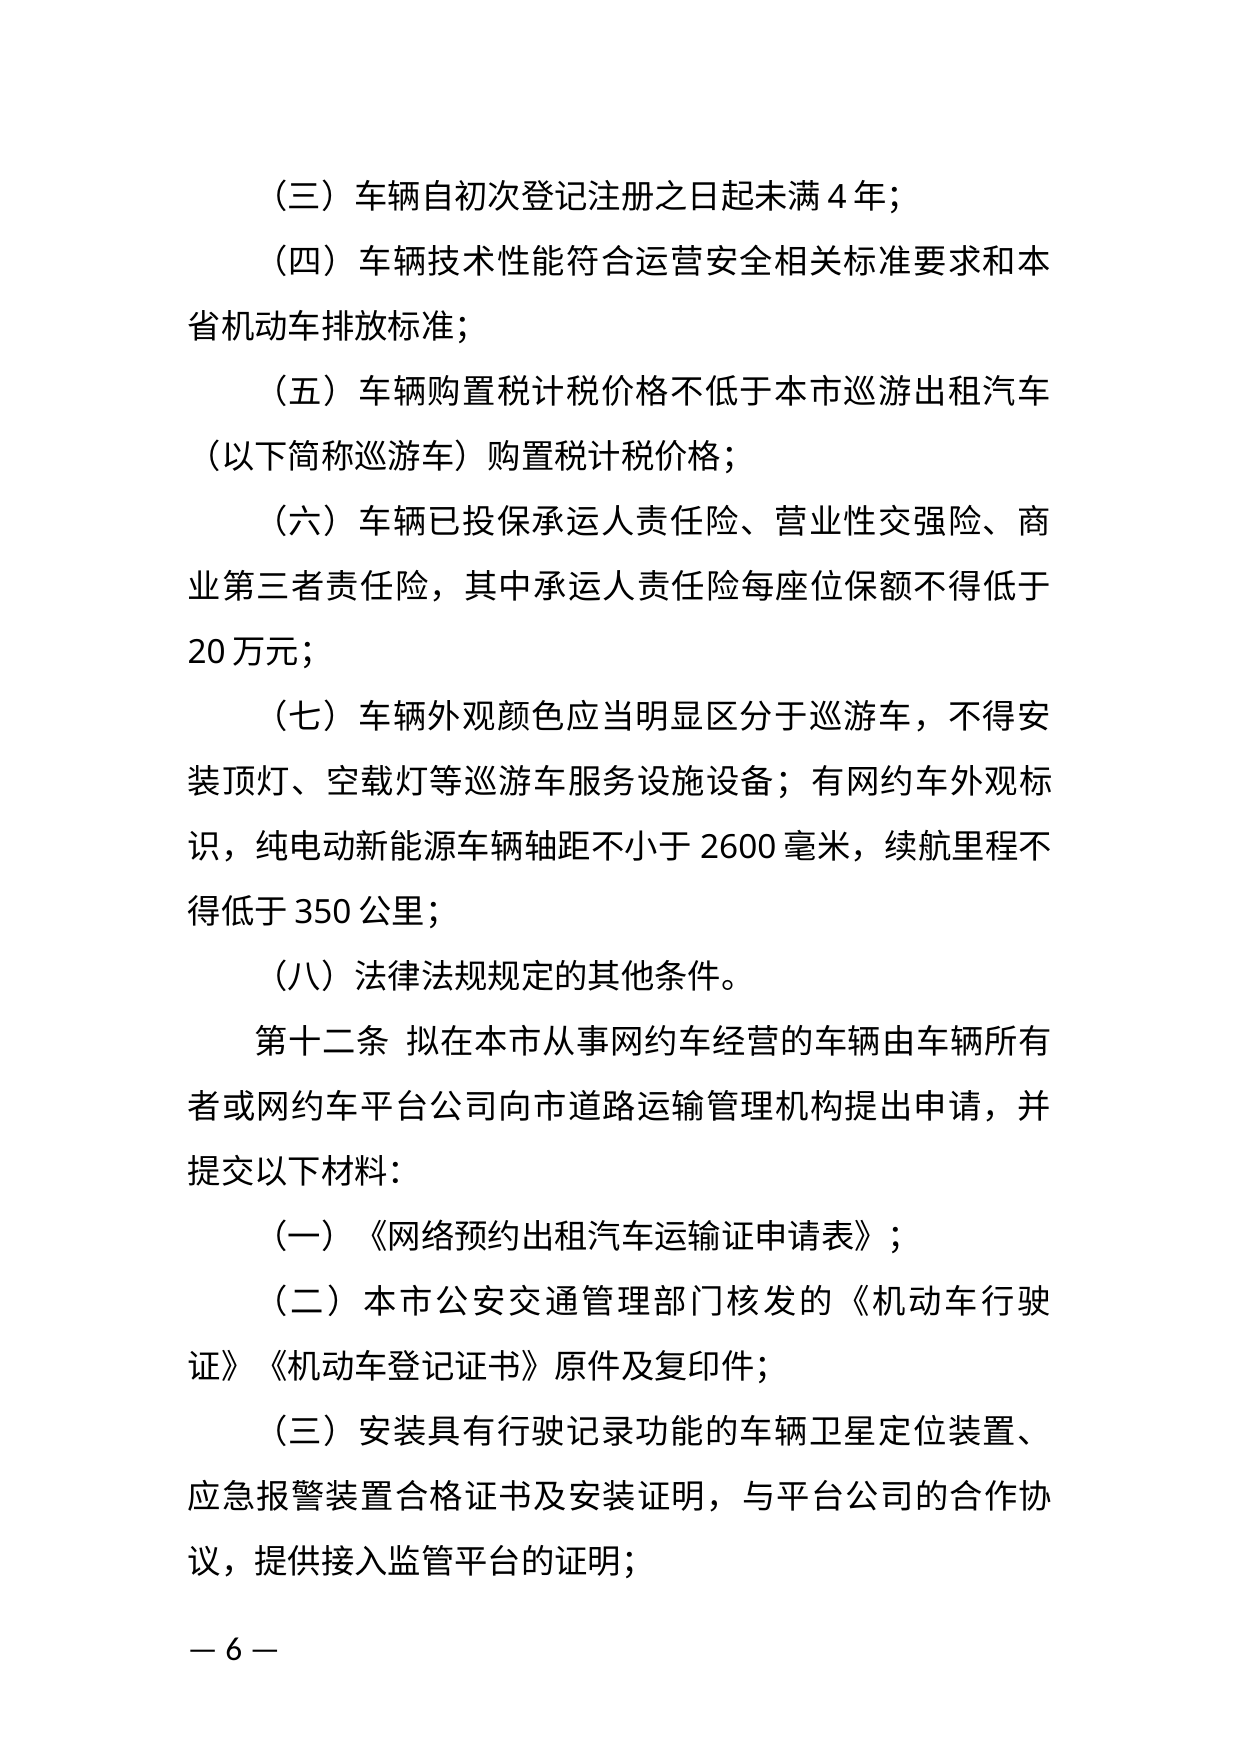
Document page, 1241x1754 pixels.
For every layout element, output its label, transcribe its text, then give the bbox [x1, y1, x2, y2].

text （六）车辆已投保承运人责任险、营业性交强险、商业第三者责任险，其中承运人责任险每座位保额不得低于20万元； [187, 487, 1053, 682]
text （四）车辆技术性能符合运营安全相关标准要求和本省机动车排放标准； [187, 227, 1053, 357]
text （五）车辆购置税计税价格不低于本市巡游出租汽车（以下简称巡游车）购置税计税价格； [187, 357, 1053, 487]
text 第十二条 拟在本市从事网约车经营的车辆由车辆所有者或网约车平台公司向市道路运输管理机构提出申请，并提交以下材料： [187, 1007, 1053, 1202]
text （二）本市公安交通管理部门核发的《机动车行驶证》《机动车登记证书》原件及复印件； [187, 1267, 1053, 1397]
text （三）车辆自初次登记注册之日起未满4年； [187, 162, 1053, 227]
text （三）安装具有行驶记录功能的车辆卫星定位装置、应急报警装置合格证书及安装证明，与平台公司的合作协议，提供接入监管平台的证明； [187, 1397, 1053, 1592]
text （八）法律法规规定的其他条件。 [187, 942, 1053, 1007]
text （一）《网络预约出租汽车运输证申请表》； [187, 1202, 1053, 1267]
text （七）车辆外观颜色应当明显区分于巡游车，不得安装顶灯、空载灯等巡游车服务设施设备；有网约车外观标识，纯电动新能源车辆轴距不小于2600毫米，续航里程不得低于350公里； [187, 682, 1053, 942]
